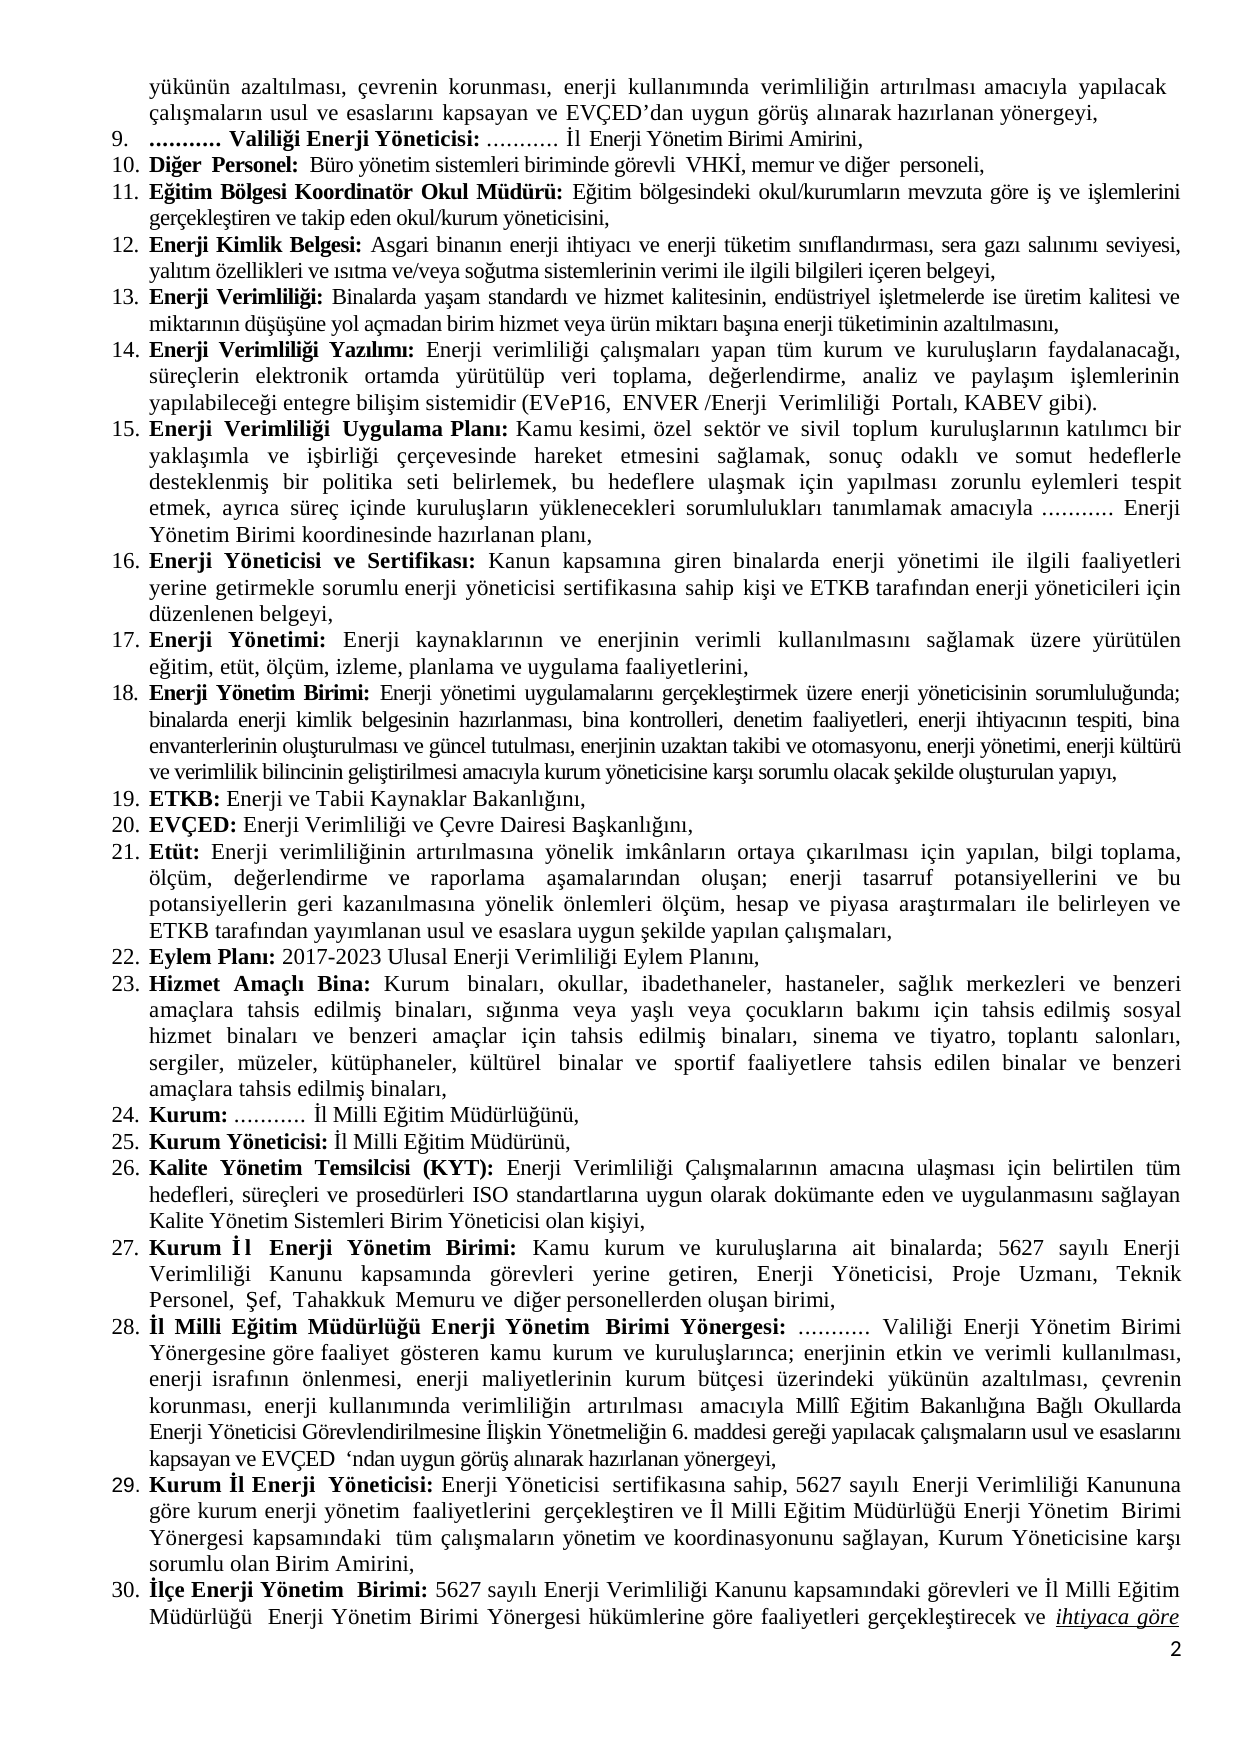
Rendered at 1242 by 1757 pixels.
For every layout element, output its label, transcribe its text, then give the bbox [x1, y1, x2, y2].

list Enerji Yönetim Birimi: Enerji yönetimi uygulamalarını gerçekleştirmek üzere enerji yöneticisinin sorumluluğunda; binalarda enerji kimlik belgesinin hazırlanması, bina kontrolleri, denetim faaliyetleri, enerji ihtiyacının tespiti, bina envanterlerinin oluşturulması ve güncel tutulması, enerjinin uzaktan takibi ve otomasyonu, enerji yönetimi, enerji kültürü ve verimlilik bilincinin geliştirilmesi amacıyla kurum yöneticisine karşı sorumlu olacak şekilde oluşturulan yapıyı, [111, 679, 1181, 785]
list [111, 74, 1167, 125]
list Enerji Verimliliği Yazılımı: Enerji verimliliği çalışmaları yapan tüm kurum ve kuruluşların faydalanacağı, süreçlerin elektronik ortamda yürütülüp veri toplama, değerlendirme, analiz ve paylaşım işlemlerinin yapılabileceği entegre bilişim sistemidir (EVeP16, ENVER /Enerji Verimliliği Portalı, KABEV gibi). [111, 336, 1181, 415]
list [111, 1577, 1181, 1629]
list Kalite Yönetim Temsilcisi (KYT): Enerji Verimliliği Çalışmalarının amacına ulaşması için belirtilen tüm hedefleri, süreçleri ve prosedürleri ISO standartlarına uygun olarak dokümante eden ve uygulanmasını sağlayan Kalite Yönetim Sistemleri Birim Yöneticisi olan kişiyi, [111, 1154, 1181, 1233]
list Kurum Yöneticisi: İl Milli Eğitim Müdürünü, [111, 1128, 1181, 1154]
list Enerji Yöneticisi ve Sertifikası: Kanun kapsamına giren binalarda enerji yönetimi ile ilgili faaliyetleri yerine getirmekle sorumlu enerji yöneticisi sertifikasına sahip kişi ve ETKB tarafından enerji yöneticileri için düzenlenen belgeyi, [111, 547, 1181, 626]
list Etüt: Enerji verimliliğinin artırılmasına yönelik imkânların ortaya çıkarılması için yapılan, bilgi toplama, ölçüm, değerlendirme ve raporlama aşamalarından oluşan; enerji tasarruf potansiyellerini ve bu potansiyellerin geri kazanılmasına yönelik önlemleri ölçüm, hesap ve piyasa araştırmaları ile belirleyen ve ETKB tarafından yayımlanan usul ve esaslara uygun şekilde yapılan çalışmaları, [111, 838, 1181, 943]
list Kurum İl Enerji Yöneticisi: Enerji Yöneticisi sertifikasına sahip, 5627 sayılı Enerji Verimliliği Kanununa göre kurum enerji yönetim faaliyetlerini gerçekleştiren ve İl Milli Eğitim Müdürlüğü Enerji Yönetim Birimi Yönergesi kapsamındaki tüm çalışmaların yönetim ve koordinasyonunu sağlayan, Kurum Yöneticisine karşı sorumlu olan Birim Amirini, [111, 1471, 1181, 1576]
list Kurum: ........... İl Milli Eğitim Müdürlüğünü, [111, 1102, 1181, 1128]
list Eylem Planı: 2017-2023 Ulusal Enerji Verimliliği Eylem Planını, [111, 943, 1181, 969]
list ........... Valiliği Enerji Yöneticisi: ........... İl Enerji Yönetim Birimi Amirini, [111, 125, 1181, 151]
list ETKB: Enerji ve Tabii Kaynaklar Bakanlığını, [111, 785, 1181, 811]
list Diğer Personel: Büro yönetim sistemleri biriminde görevli VHKİ, memur ve diğer personeli, [111, 152, 1181, 178]
list Enerji Verimliliği Uygulama Planı: Kamu kesimi, özel sektör ve sivil toplum kuruluşlarının katılımcı bir yaklaşımla ve işbirliği çerçevesinde hareket etmesini sağlamak, sonuç odaklı ve somut hedeflerle desteklenmiş bir politika seti belirlemek, bu hedeflere ulaşmak için yapılması zorunlu eylemleri tespit etmek, ayrıca süreç içinde kuruluşların yüklenecekleri sorumlulukları tanımlamak amacıyla ........... Enerji Yönetim Birimi koordinesinde hazırlanan planı, [111, 415, 1181, 547]
list Eğitim Bölgesi Koordinatör Okul Müdürü: Eğitim bölgesindeki okul/kurumların mevzuta göre iş ve işlemlerini gerçekleştiren ve takip eden okul/kurum yöneticisini, [111, 178, 1181, 231]
list Enerji Kimlik Belgesi: Asgari binanın enerji ihtiyacı ve enerji tüketim sınıflandırması, sera gazı salınımı seviyesi, yalıtım özellikleri ve ısıtma ve/veya soğutma sistemlerinin verimi ile ilgili bilgileri içeren belgeyi, [111, 231, 1181, 283]
list Enerji Verimliliği: Binalarda yaşam standardı ve hizmet kalitesinin, endüstriyel işletmelerde ise üretim kalitesi ve miktarının düşüşüne yol açmadan birim hizmet veya ürün miktarı başına enerji tüketiminin azaltılmasını, [111, 283, 1181, 336]
list Hizmet Amaçlı Bina: Kurum binaları, okullar, ibadethaneler, hastaneler, sağlık merkezleri ve benzeri amaçlara tahsis edilmiş binaları, sığınma veya yaşlı veya çocukların bakımı için tahsis edilmiş sosyal hizmet binaları ve benzeri amaçlar için tahsis edilmiş binaları, sinema ve tiyatro, toplantı salonları, sergiler, müzeler, kütüphaneler, kültürel binalar ve sportif faaliyetlere tahsis edilen binalar ve benzeri amaçlara tahsis edilmiş binaları, [111, 970, 1181, 1101]
list Enerji Yönetimi: Enerji kaynaklarının ve enerjinin verimli kullanılmasını sağlamak üzere yürütülen eğitim, etüt, ölçüm, izleme, planlama ve uygulama faaliyetlerini, [111, 626, 1181, 679]
list EVÇED: Enerji Verimliliği ve Çevre Dairesi Başkanlığını, [111, 811, 1181, 838]
list İl Milli Eğitim Müdürlüğü Enerji Yönetim Birimi Yönergesi: ........... Valiliği Enerji Yönetim Birimi Yönergesine göre faaliyet gösteren kamu kurum ve kuruluşlarınca; enerjinin etkin ve verimli kullanılması, enerji israfının önlenmesi, enerji maliyetlerinin kurum bütçesi üzerindeki yükünün azaltılması, çevrenin korunması, enerji kullanımında verimliliğin artırılması amacıyla Millî Eğitim Bakanlığına Bağlı Okullarda Enerji Yöneticisi Görevlendirilmesine İlişkin Yönetmeliğin 6. maddesi gereği yapılacak çalışmaların usul ve esaslarını kapsayan ve EVÇED ‘ndan uygun görüş alınarak hazırlanan yönergeyi, [111, 1313, 1181, 1471]
list Kurum İl Enerji Yönetim Birimi: Kamu kurum ve kuruluşlarına ait binalarda; 5627 sayılı Enerji Verimliliği Kanunu kapsamında görevleri yerine getiren, Enerji Yöneticisi, Proje Uzmanı, Teknik Personel, Şef, Tahakkuk Memuru ve diğer personellerden oluşan birimi, [111, 1234, 1181, 1313]
